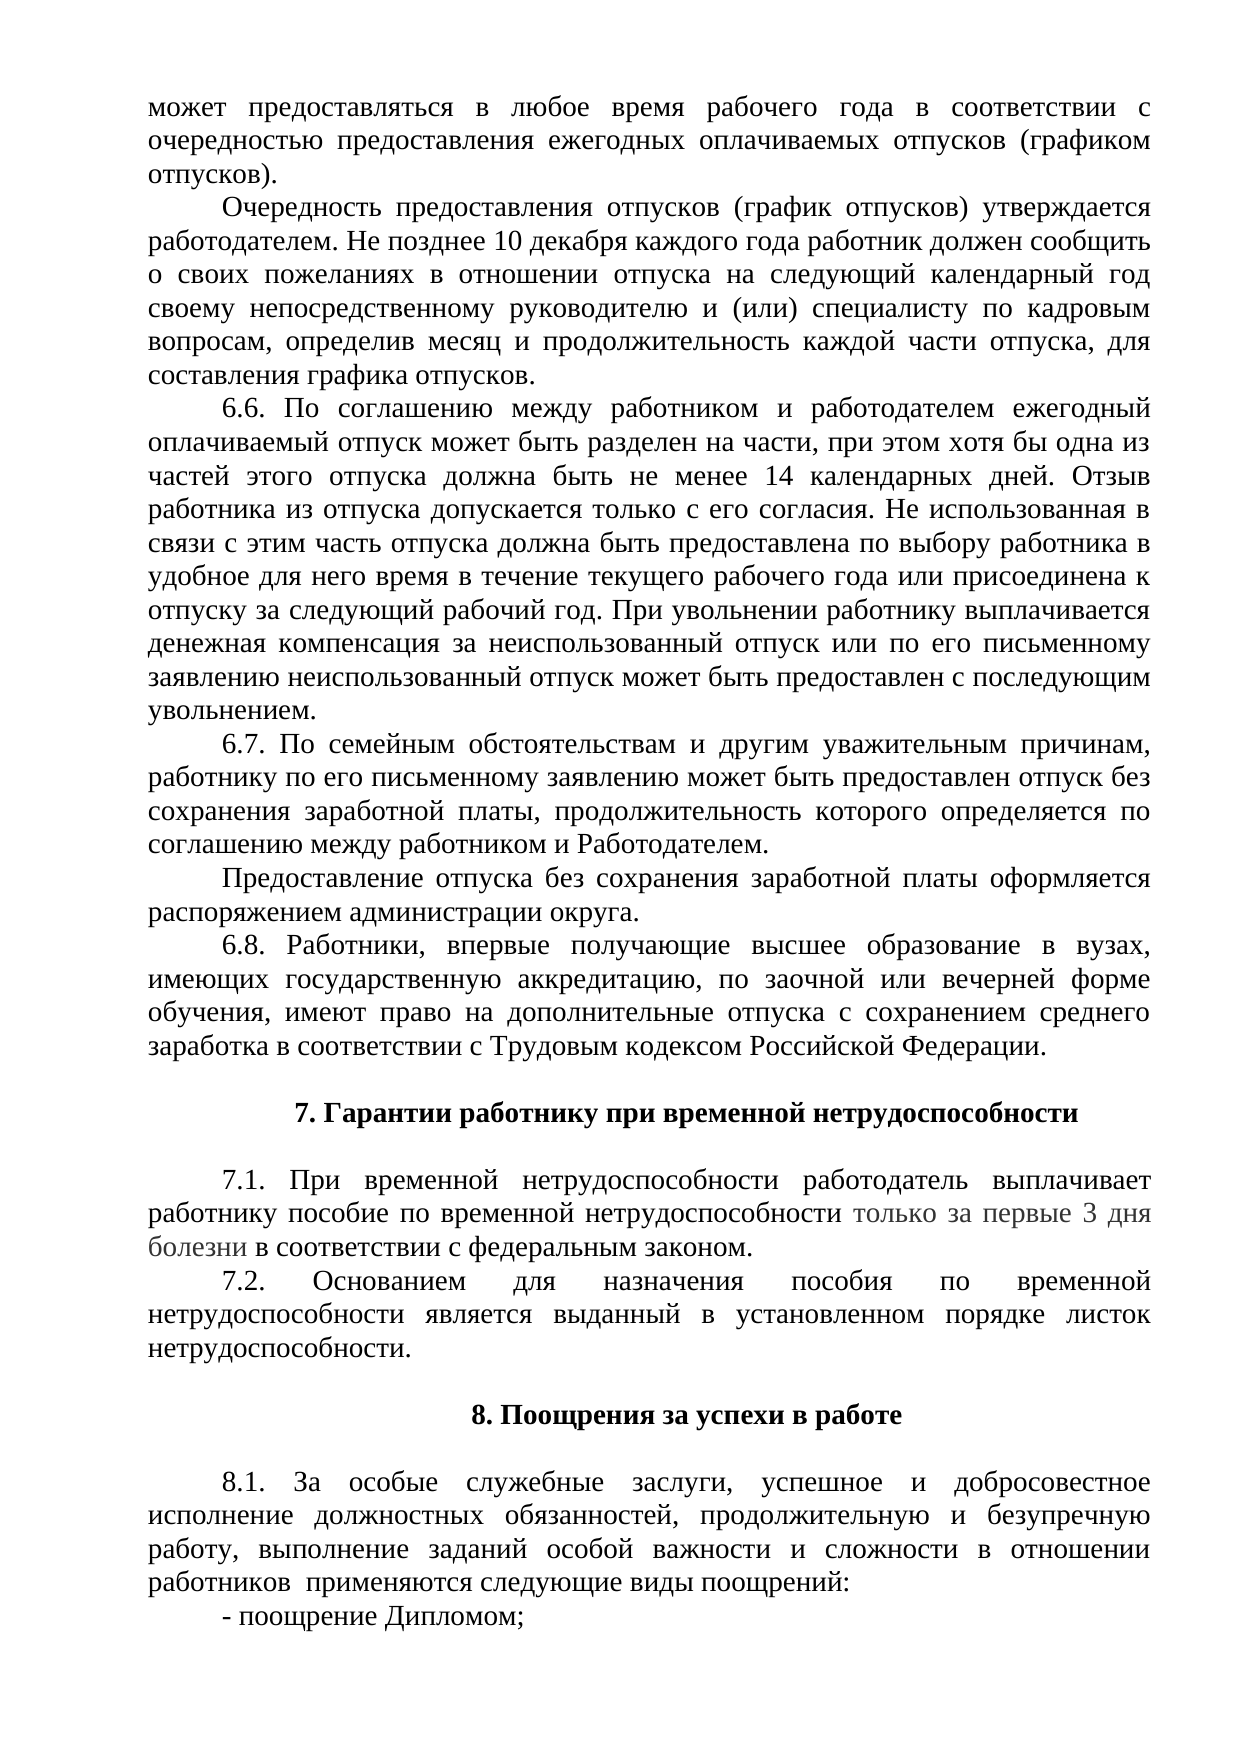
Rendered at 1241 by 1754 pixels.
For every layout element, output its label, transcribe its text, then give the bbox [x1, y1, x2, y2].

text 7.1. При временной нетрудоспособности работодатель выплачивает работнику пособие по временной нетрудоспособности только за первые 3 дня болезни в соответствии с федеральным законом. [148, 1162, 1152, 1263]
text Предоставление отпуска без сохранения заработной платы оформляется распоряжением администрации округа. [148, 860, 1152, 927]
text 6.7. По семейным обстоятельствам и другим уважительным причинам, работнику по его письменному заявлению может быть предоставлен отпуск без сохранения заработной платы, продолжительность которого определяется по соглашению между работником и Работодателем. [148, 726, 1152, 860]
text 8. Поощрения за успехи в работе [148, 1397, 1152, 1430]
text - поощрение Дипломом; [148, 1598, 1152, 1632]
text 6.6. По соглашению между работником и работодателем ежегодный оплачиваемый отпуск может быть разделен на части, при этом хотя бы одна из частей этого отпуска должна быть не менее 14 календарных дней. Отзыв работника из отпуска допускается только с его согласия. Не использованная в связи с этим часть отпуска должна быть предоставлена по выбору работника в удобное для него время в течение текущего рабочего года или присоединена к отпуску за следующий рабочий год. При увольнении работнику выплачивается денежная компенсация за неиспользованный отпуск или по его письменному заявлению неиспользованный отпуск может быть предоставлен с последующим увольнением. [148, 391, 1152, 726]
text 8.1. За особые служебные заслуги, успешное и добросовестное исполнение должностных обязанностей, продолжительную и безупречную работу, выполнение заданий особой важности и сложности в отношении работников применяются следующие виды поощрений: [148, 1464, 1152, 1598]
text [148, 89, 1152, 189]
text 7.2. Основанием для назначения пособия по временной нетрудоспособности является выданный в установленном порядке листок нетрудоспособности. [148, 1263, 1152, 1363]
text Очередность предоставления отпусков (график отпусков) утверждается работодателем. Не позднее 10 декабря каждого года работник должен сообщить о своих пожеланиях в отношении отпуска на следующий календарный год своему непосредственному руководителю и (или) специалисту по кадровым вопросам, определив месяц и продолжительность каждой части отпуска, для составления графика отпусков. [148, 189, 1152, 391]
text 7. Гарантии работнику при временной нетрудоспособности [148, 1095, 1152, 1128]
text 6.8. Работники, впервые получающие высшее образование в вузах, имеющих государственную аккредитацию, по заочной или вечерней форме обучения, имеют право на дополнительные отпуска с сохранением среднего заработка в соответствии с Трудовым кодексом Российской Федерации. [148, 927, 1152, 1061]
